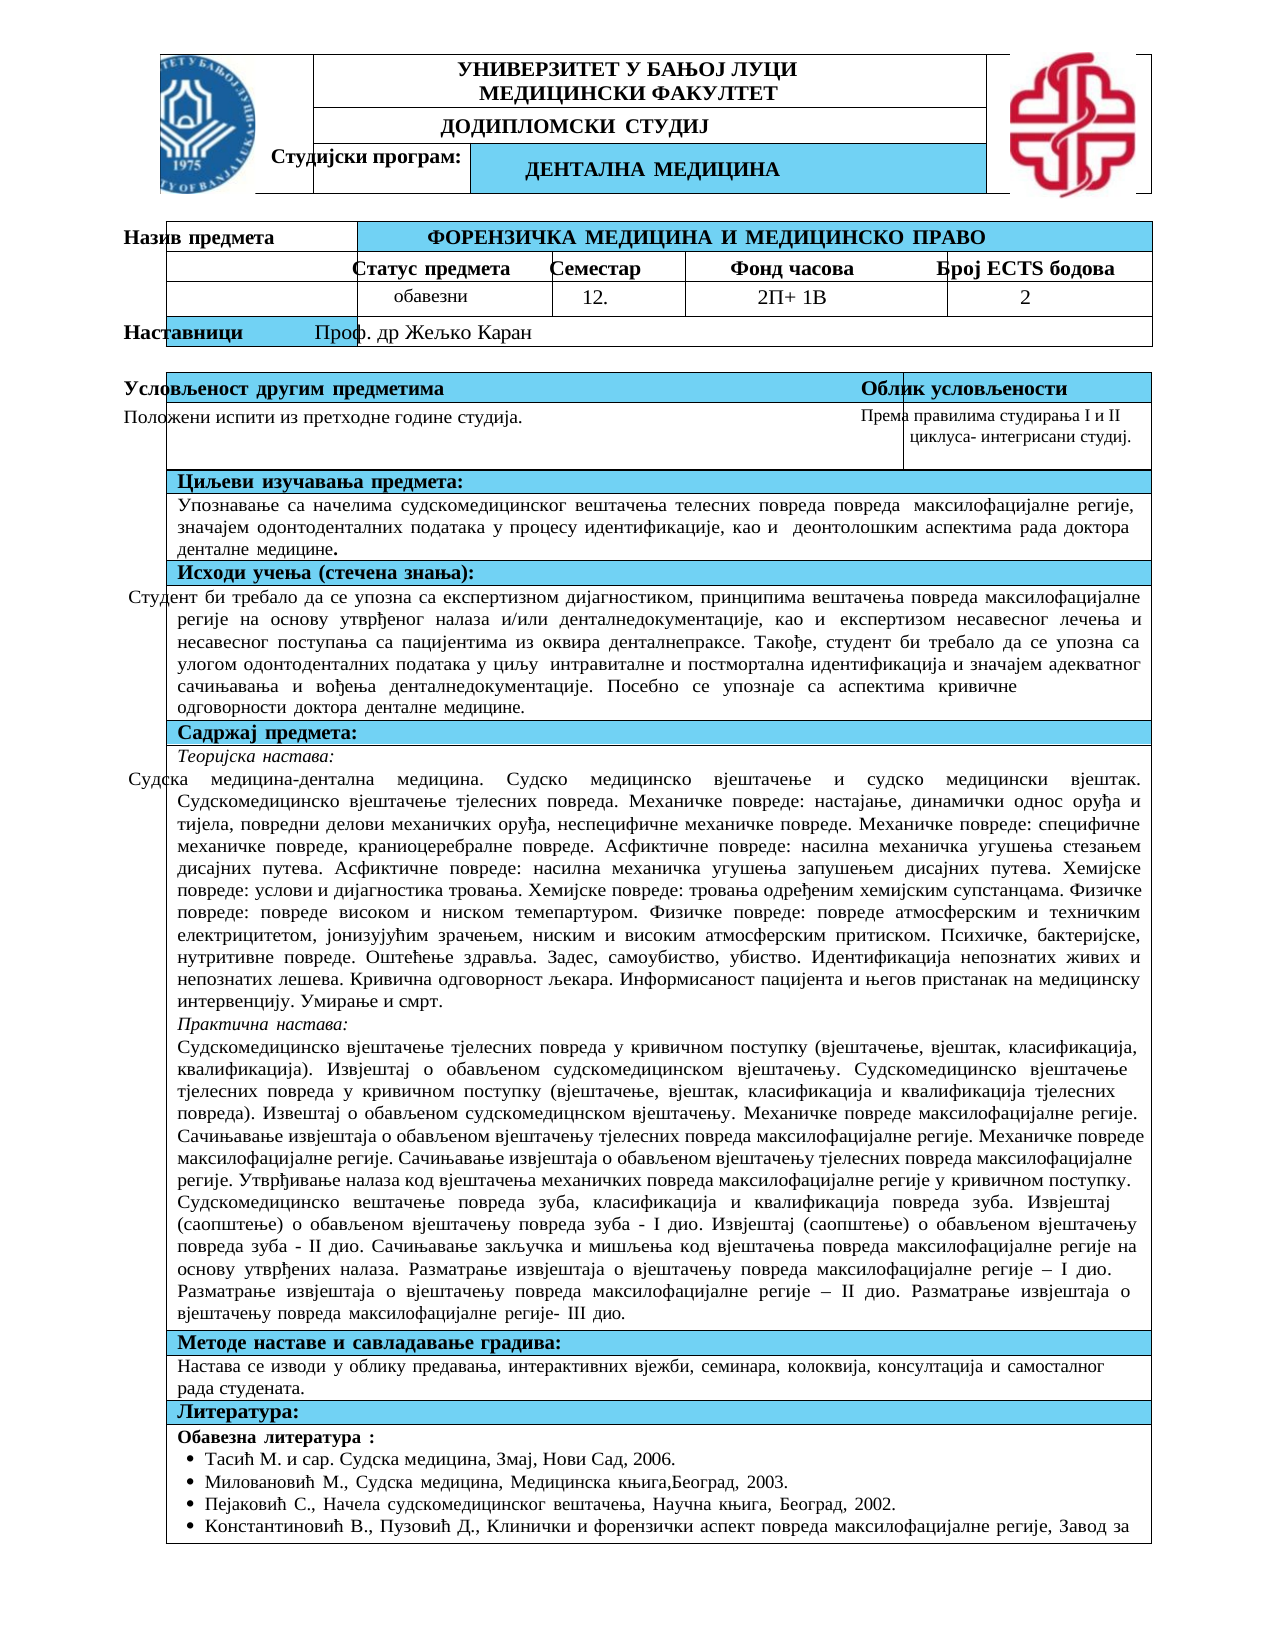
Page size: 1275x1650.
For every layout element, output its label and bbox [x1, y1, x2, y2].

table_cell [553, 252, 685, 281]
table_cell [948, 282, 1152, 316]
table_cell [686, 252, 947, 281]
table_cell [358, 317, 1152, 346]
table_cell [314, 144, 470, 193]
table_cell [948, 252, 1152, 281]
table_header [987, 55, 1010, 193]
picture [160, 55, 256, 194]
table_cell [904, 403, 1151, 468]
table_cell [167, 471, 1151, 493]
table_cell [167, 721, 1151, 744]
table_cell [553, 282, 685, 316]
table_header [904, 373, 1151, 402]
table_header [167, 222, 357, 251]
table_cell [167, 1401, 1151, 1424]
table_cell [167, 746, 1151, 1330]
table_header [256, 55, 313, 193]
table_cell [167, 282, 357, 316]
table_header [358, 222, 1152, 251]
picture [1010, 52, 1136, 199]
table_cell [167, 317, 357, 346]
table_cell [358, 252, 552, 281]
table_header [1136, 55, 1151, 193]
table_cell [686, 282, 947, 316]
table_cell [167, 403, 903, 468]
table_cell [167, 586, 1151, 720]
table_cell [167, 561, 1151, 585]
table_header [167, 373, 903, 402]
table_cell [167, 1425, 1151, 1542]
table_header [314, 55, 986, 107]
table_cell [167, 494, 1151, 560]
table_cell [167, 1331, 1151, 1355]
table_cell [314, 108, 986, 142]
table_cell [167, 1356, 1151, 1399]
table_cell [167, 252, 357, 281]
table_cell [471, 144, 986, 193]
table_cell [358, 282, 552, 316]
